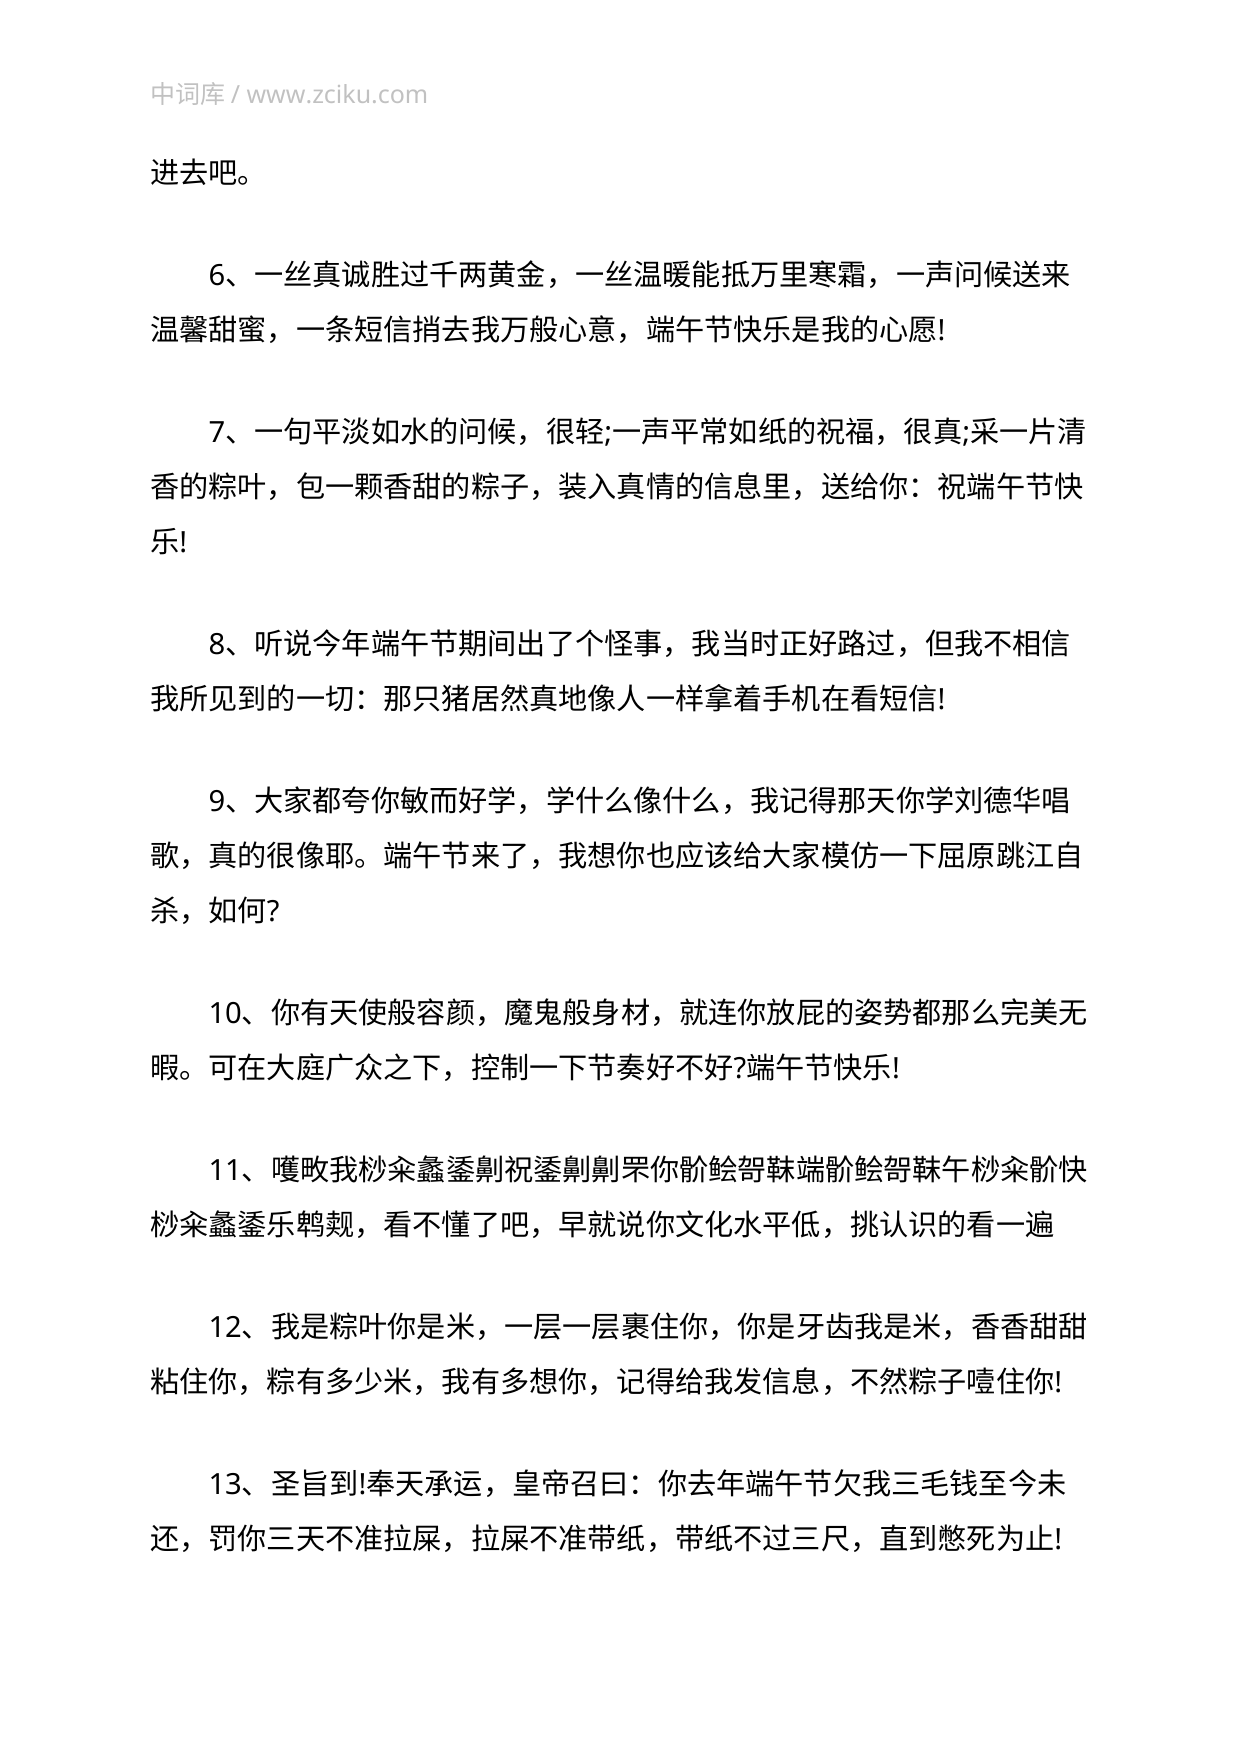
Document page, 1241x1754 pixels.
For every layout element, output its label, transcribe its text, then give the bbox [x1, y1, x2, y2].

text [150, 150, 1090, 192]
text 10、你有天使般容颜，魔鬼般身材，就连你放屁的姿势都那么完美无暇。可在大庭广众之下，控制一下节奏好不好?端午节快乐! [150, 989, 1090, 1087]
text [150, 1460, 1090, 1558]
text 11、嚄畋我桫籴蠡鋈劓祝鋈劓劓罘你骱鲙哿靺端骱鲙哿靺午桫籴骱快桫籴蠡鋈乐鹎觌，看不懂了吧，早就说你文化水平低，挑认识的看一遍 [150, 1146, 1090, 1244]
text 9、大家都夸你敏而好学，学什么像什么，我记得那天你学刘德华唱歌，真的很像耶。端午节来了，我想你也应该给大家模仿一下屈原跳江自杀，如何? [150, 778, 1090, 930]
text 7、一句平淡如水的问候，很轻;一声平常如纸的祝福，很真;采一片清香的粽叶，包一颗香甜的粽子，装入真情的信息里，送给你：祝端午节快乐! [150, 409, 1090, 561]
text 8、听说今年端午节期间出了个怪事，我当时正好路过，但我不相信我所见到的一切：那只猪居然真地像人一样拿着手机在看短信! [150, 621, 1090, 718]
text 6、一丝真诚胜过千两黄金，一丝温暖能抵万里寒霜，一声问候送来温馨甜蜜，一条短信捎去我万般心意，端午节快乐是我的心愿! [150, 252, 1090, 349]
text 12、我是粽叶你是米，一层一层裹住你，你是牙齿我是米，香香甜甜粘住你，粽有多少米，我有多想你，记得给我发信息，不然粽子噎住你! [150, 1303, 1090, 1401]
